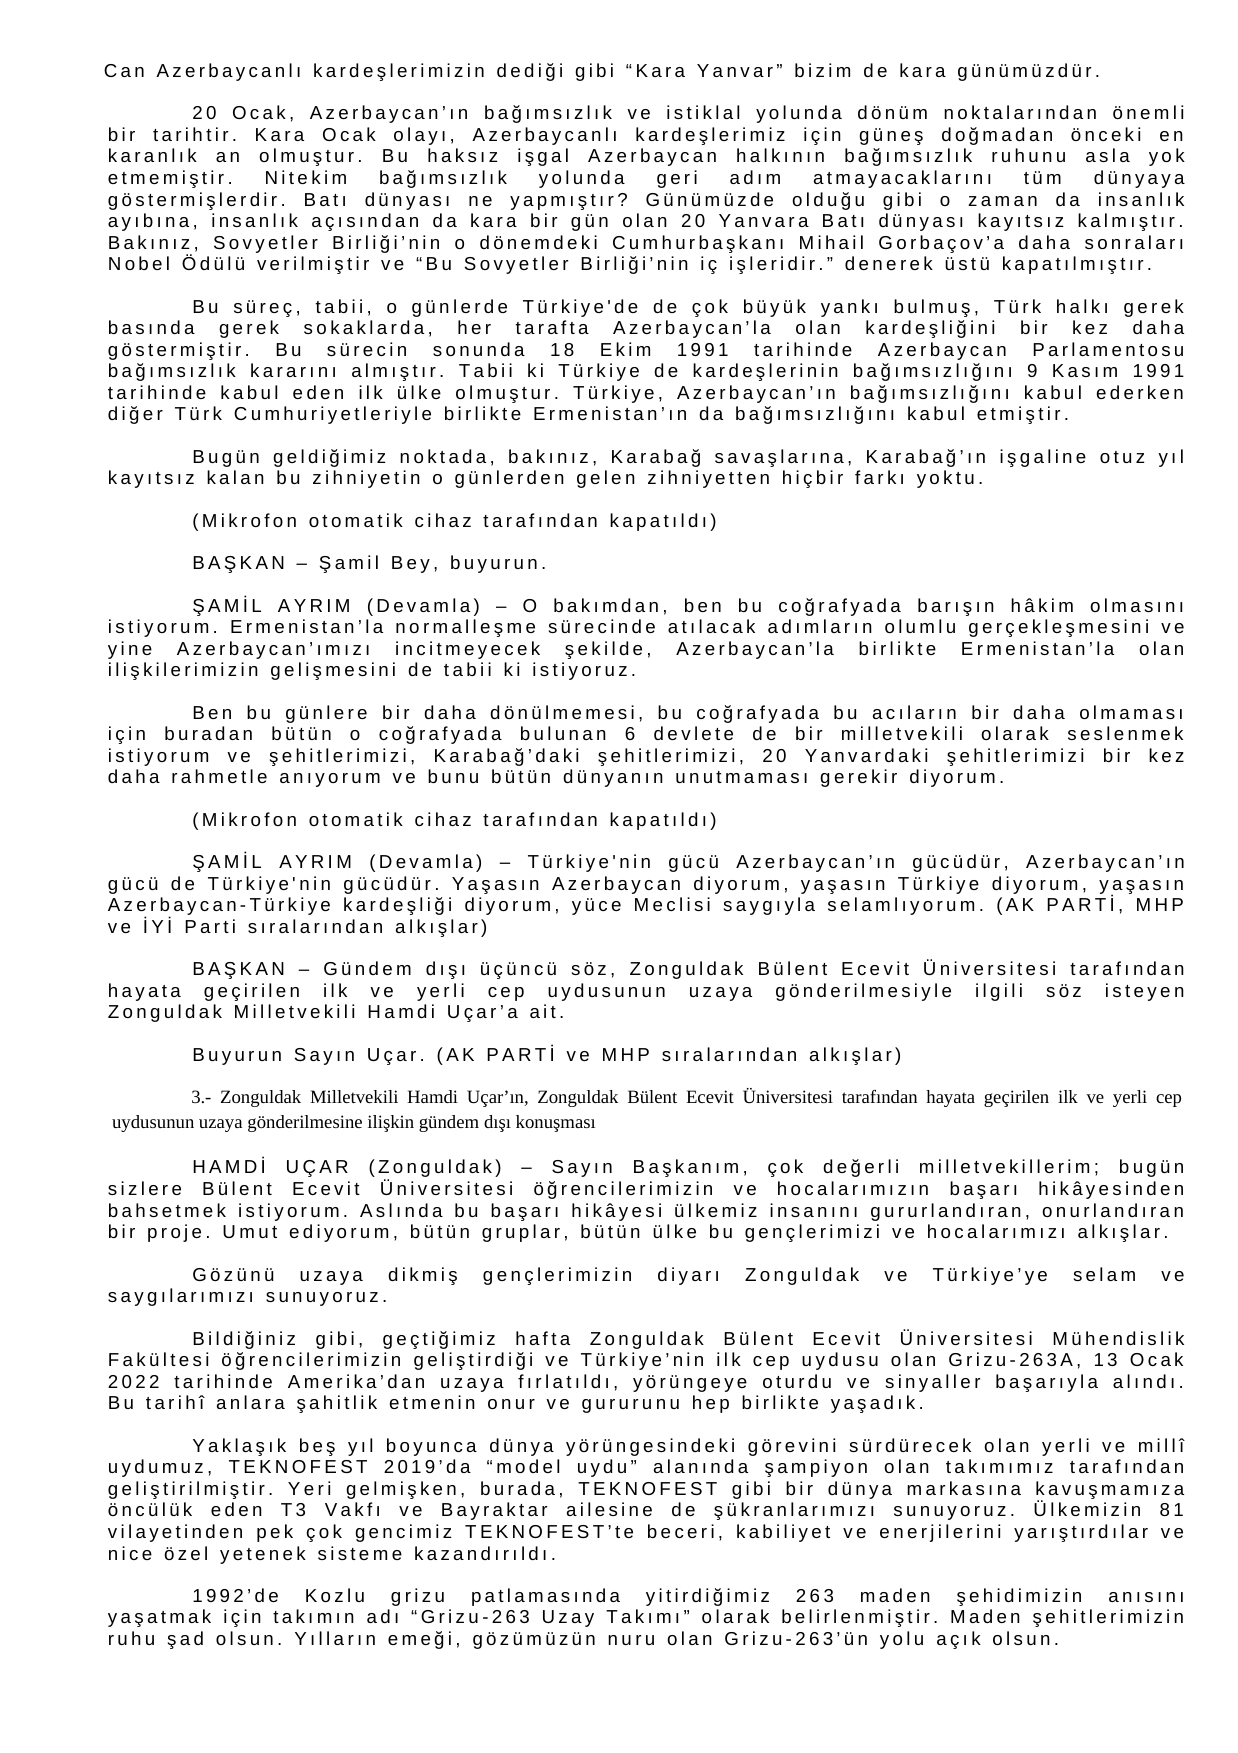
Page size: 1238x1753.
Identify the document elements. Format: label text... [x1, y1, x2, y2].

text (Mikrofon otomatik cihaz tarafından kapatıldı) [108, 509, 1186, 531]
text ŞAMİL AYRIM (Devamla) – Türkiye'nin gücü Azerbaycan’ın gücüdür, Azerbaycan’ın gücü de Türkiye'nin gücüdür. Yaşasın Azerbaycan diyorum, yaşasın Türkiye diyorum, yaşasın Azerbaycan-Türkiye kardeşliği diyorum, yüce Meclisi saygıyla selamlıyorum. (AK PARTİ, MHP ve İYİ Parti sıralarından alkışlar) [108, 851, 1186, 937]
text Bildiğiniz gibi, geçtiğimiz hafta Zonguldak Bülent Ecevit Üniversitesi Mühendislik Fakültesi öğrencilerimizin geliştirdiği ve Türkiye’nin ilk cep uydusu olan Grizu-263A, 13 Ocak 2022 tarihinde Amerika’dan uzaya fırlatıldı, yörüngeye oturdu ve sinyaller başarıyla alındı. Bu tarihî anlara şahitlik etmenin onur ve gururunu hep birlikte yaşadık. [108, 1327, 1186, 1414]
text 1992’de Kozlu grizu patlamasında yitirdiğimiz 263 maden şehidimizin anısını yaşatmak için takımın adı “Grizu-263 Uzay Takımı” olarak belirlenmiştir. Maden şehitlerimizin ruhu şad olsun. Yılların emeği, gözümüzün nuru olan Grizu-263’ün yolu açık olsun. [108, 1585, 1186, 1649]
text 20 Ocak, Azerbaycan’ın bağımsızlık ve istiklal yolunda dönüm noktalarından önemli bir tarihtir. Kara Ocak olayı, Azerbaycanlı kardeşlerimiz için güneş doğmadan önceki en karanlık an olmuştur. Bu haksız işgal Azerbaycan halkının bağımsızlık ruhunu asla yok etmemiştir. Nitekim bağımsızlık yolunda geri adım atmayacaklarını tüm dünyaya göstermişlerdir. Batı dünyası ne yapmıştır? Günümüzde olduğu gibi o zaman da insanlık ayıbına, insanlık açısından da kara bir gün olan 20 Yanvara Batı dünyası kayıtsız kalmıştır. Bakınız, Sovyetler Birliği’nin o dönemdeki Cumhurbaşkanı Mihail Gorbaçov’a daha sonraları Nobel Ödülü verilmiştir ve “Bu Sovyetler Birliği’nin iç işleridir.” denerek üstü kapatılmıştır. [108, 102, 1186, 274]
text (Mikrofon otomatik cihaz tarafından kapatıldı) [108, 808, 1186, 830]
text HAMDİ UÇAR (Zonguldak) – Sayın Başkanım, çok değerli milletvekillerim; bugün sizlere Bülent Ecevit Üniversitesi öğrencilerimizin ve hocalarımızın başarı hikâyesinden bahsetmek istiyorum. Aslında bu başarı hikâyesi ülkemiz insanını gururlandıran, onurlandıran bir proje. Umut ediyorum, bütün gruplar, bütün ülke bu gençlerimizi ve hocalarımızı alkışlar. [108, 1156, 1186, 1243]
text BAŞKAN – Şamil Bey, buyurun. [108, 552, 1186, 573]
text Gözünü uzaya dikmiş gençlerimizin diyarı Zonguldak ve Türkiye’ye selam ve saygılarımızı sunuyoruz. [108, 1263, 1186, 1307]
text 3.- Zonguldak Milletvekili Hamdi Uçar’ın, Zonguldak Bülent Ecevit Üniversitesi tarafından hayata geçirilen ilk ve yerli cep uydusunun uzaya gönderilmesine ilişkin gündem dışı konuşması [112, 1086, 1184, 1132]
text Ben bu günlere bir daha dönülmemesi, bu coğrafyada bu acıların bir daha olmaması için buradan bütün o coğrafyada bulunan 6 devlete de bir milletvekili olarak seslenmek istiyorum ve şehitlerimizi, Karabağ’daki şehitlerimizi, 20 Yanvardaki şehitlerimizi bir kez daha rahmetle anıyorum ve bunu bütün dünyanın unutmaması gerekir diyorum. [108, 701, 1186, 788]
text Yaklaşık beş yıl boyunca dünya yörüngesindeki görevini sürdürecek olan yerli ve millî uydumuz, TEKNOFEST 2019’da “model uydu” alanında şampiyon olan takımımız tarafından geliştirilmiştir. Yeri gelmişken, burada, TEKNOFEST gibi bir dünya markasına kavuşmamıza öncülük eden T3 Vakfı ve Bayraktar ailesine de şükranlarımızı sunuyoruz. Ülkemizin 81 vilayetinden pek çok gencimiz TEKNOFEST’te beceri, kabiliyet ve enerjilerini yarıştırdılar ve nice özel yetenek sisteme kazandırıldı. [108, 1434, 1186, 1564]
text ŞAMİL AYRIM (Devamla) – O bakımdan, ben bu coğrafyada barışın hâkim olmasını istiyorum. Ermenistan’la normalleşme sürecinde atılacak adımların olumlu gerçekleşmesini ve yine Azerbaycan’ımızı incitmeyecek şekilde, Azerbaycan’la birlikte Ermenistan’la olan ilişkilerimizin gelişmesini de tabii ki istiyoruz. [108, 594, 1186, 681]
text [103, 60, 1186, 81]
text Bugün geldiğimiz noktada, bakınız, Karabağ savaşlarına, Karabağ’ın işgaline otuz yıl kayıtsız kalan bu zihniyetin o günlerden gelen zihniyetten hiçbir farkı yoktu. [108, 446, 1186, 489]
text BAŞKAN – Gündem dışı üçüncü söz, Zonguldak Bülent Ecevit Üniversitesi tarafından hayata geçirilen ilk ve yerli cep uydusunun uzaya gönderilmesiyle ilgili söz isteyen Zonguldak Milletvekili Hamdi Uçar’a ait. [108, 958, 1186, 1023]
text Bu süreç, tabii, o günlerde Türkiye'de de çok büyük yankı bulmuş, Türk halkı gerek basında gerek sokaklarda, her tarafta Azerbaycan’la olan kardeşliğini bir kez daha göstermiştir. Bu sürecin sonunda 18 Ekim 1991 tarihinde Azerbaycan Parlamentosu bağımsızlık kararını almıştır. Tabii ki Türkiye de kardeşlerinin bağımsızlığını 9 Kasım 1991 tarihinde kabul eden ilk ülke olmuştur. Türkiye, Azerbaycan’ın bağımsızlığını kabul ederken diğer Türk Cumhuriyetleriyle birlikte Ermenistan’ın da bağımsızlığını kabul etmiştir. [108, 295, 1186, 425]
text Buyurun Sayın Uçar. (AK PARTİ ve MHP sıralarından alkışlar) [108, 1043, 1186, 1065]
